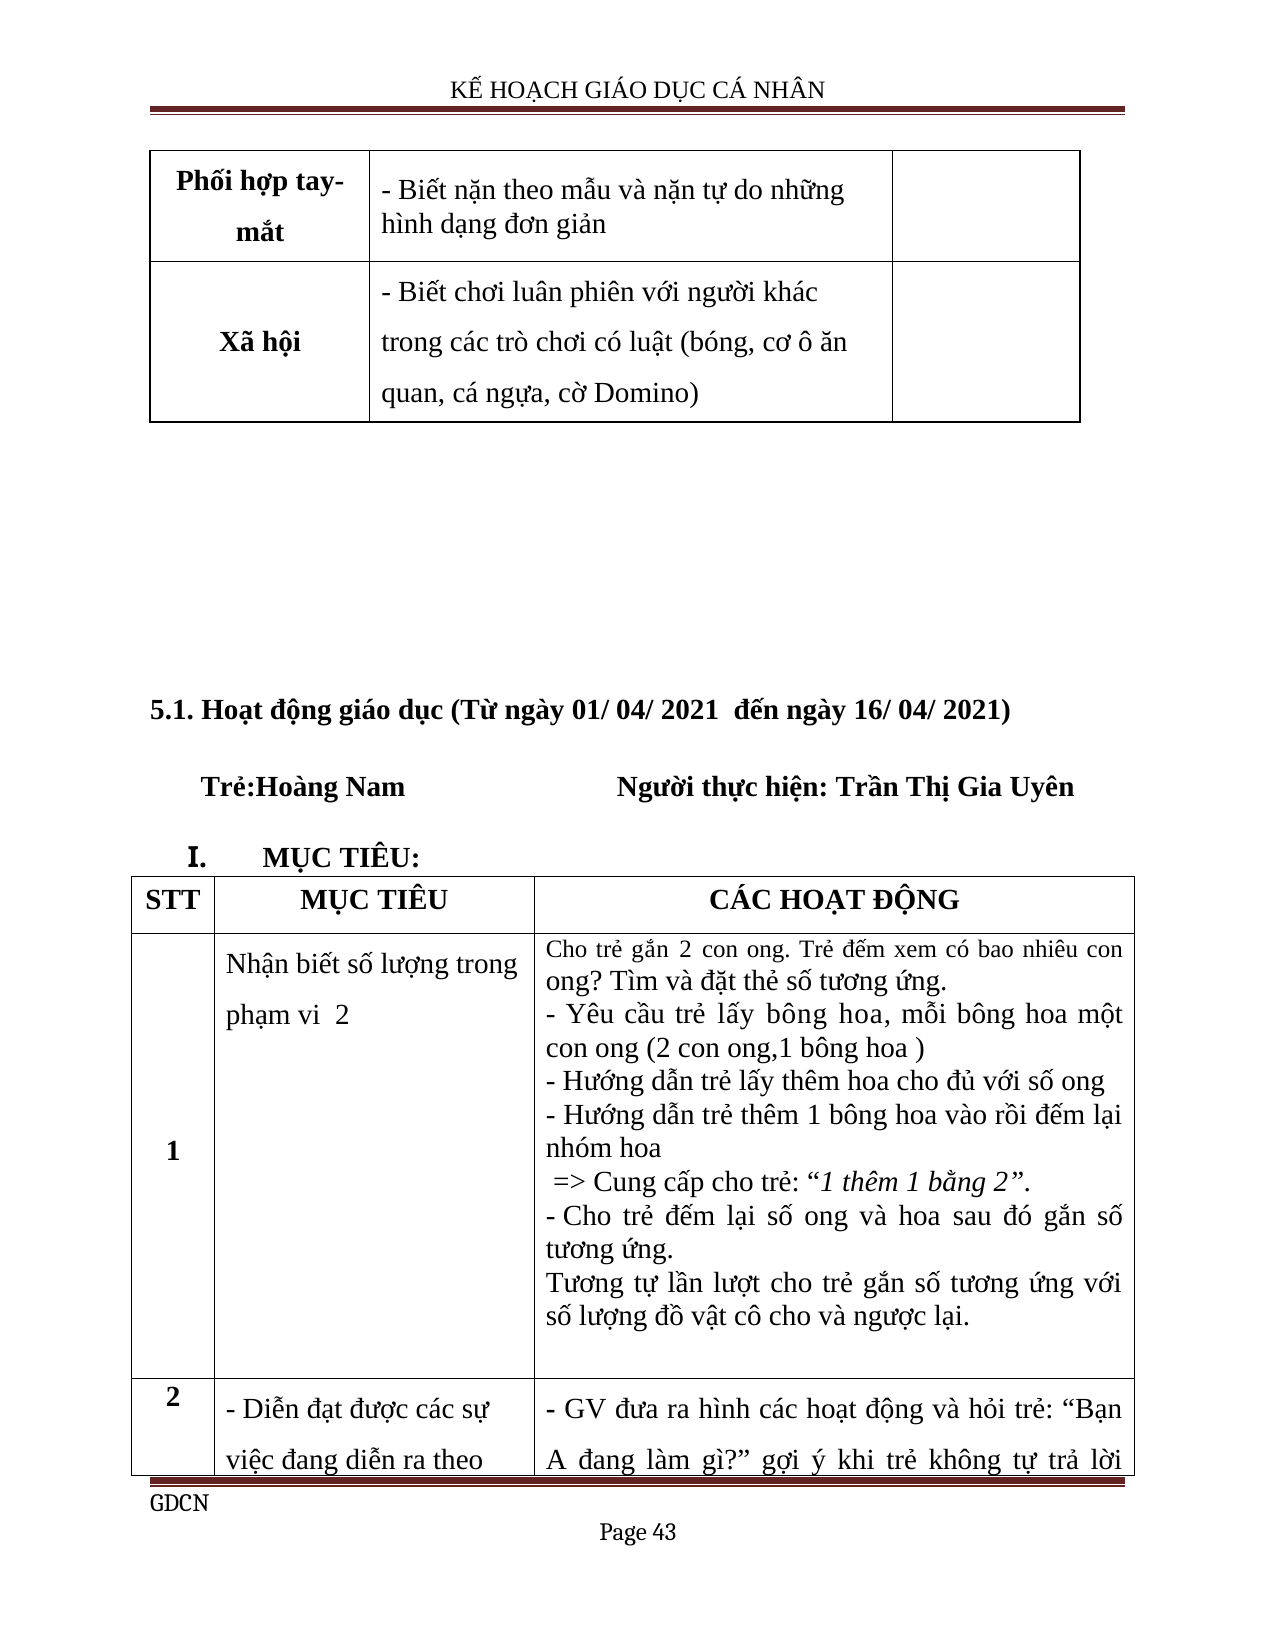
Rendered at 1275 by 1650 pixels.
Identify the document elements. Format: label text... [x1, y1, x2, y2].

table_cell Cho trẻ gắn 2 con ong. Trẻ đếm xem có bao nhiêu con ong? Tìm và đặt thẻ số tương ứng. - Yêu cầu trẻ lấy bông hoa, mỗi bông hoa một con ong (2 con ong,1 bông hoa ) - Hướng dẫn trẻ lấy thêm hoa cho đủ với số ong - Hướng dẫn trẻ thêm 1 bông hoa vào rồi đếm lại nhóm hoa => Cung cấp cho trẻ: “1 thêm 1 bằng 2”. - Cho trẻ đếm lại số ong và hoa sau đó gắn số tương ứng. Tương tự lần lượt cho trẻ gắn số tương ứng với số lượng đồ vật cô cho và ngược lại. [535, 934, 1134, 1378]
table_cell - Biết chơi luân phiên với người khác trong các trò chơi có luật (bóng, cơ ô ăn quan, cá ngựa, cờ Domino) [370, 262, 892, 421]
table_cell Phối hợp tay- mắt [151, 151, 369, 261]
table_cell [535, 1379, 1134, 1475]
table_cell 2 [132, 1379, 214, 1475]
table_cell - Biết nặn theo mẫu và nặn tự do những hình dạng đơn giản [370, 151, 892, 261]
table_header CÁC HOẠT ĐỘNG [535, 877, 1134, 933]
table_cell [893, 262, 1079, 421]
text Trẻ:Hoàng Nam Người thực hiện: Trần Thị Gia Uyên [150, 769, 1125, 803]
table_header MỤC TIÊU [215, 877, 534, 933]
text 5.1. Hoạt động giáo dục (Từ ngày 01/ 04/ 2021 đến ngày 16/ 04/ 2021) [150, 692, 1125, 726]
table_cell Xã hội [151, 262, 369, 421]
table_cell 1 [132, 934, 214, 1378]
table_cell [215, 1379, 534, 1475]
table_header STT [132, 877, 214, 933]
table_cell Nhận biết số lượng trong phạm vi 2 [215, 934, 534, 1378]
list MỤC TIÊU: [187, 836, 1125, 876]
table_cell [893, 151, 1079, 261]
